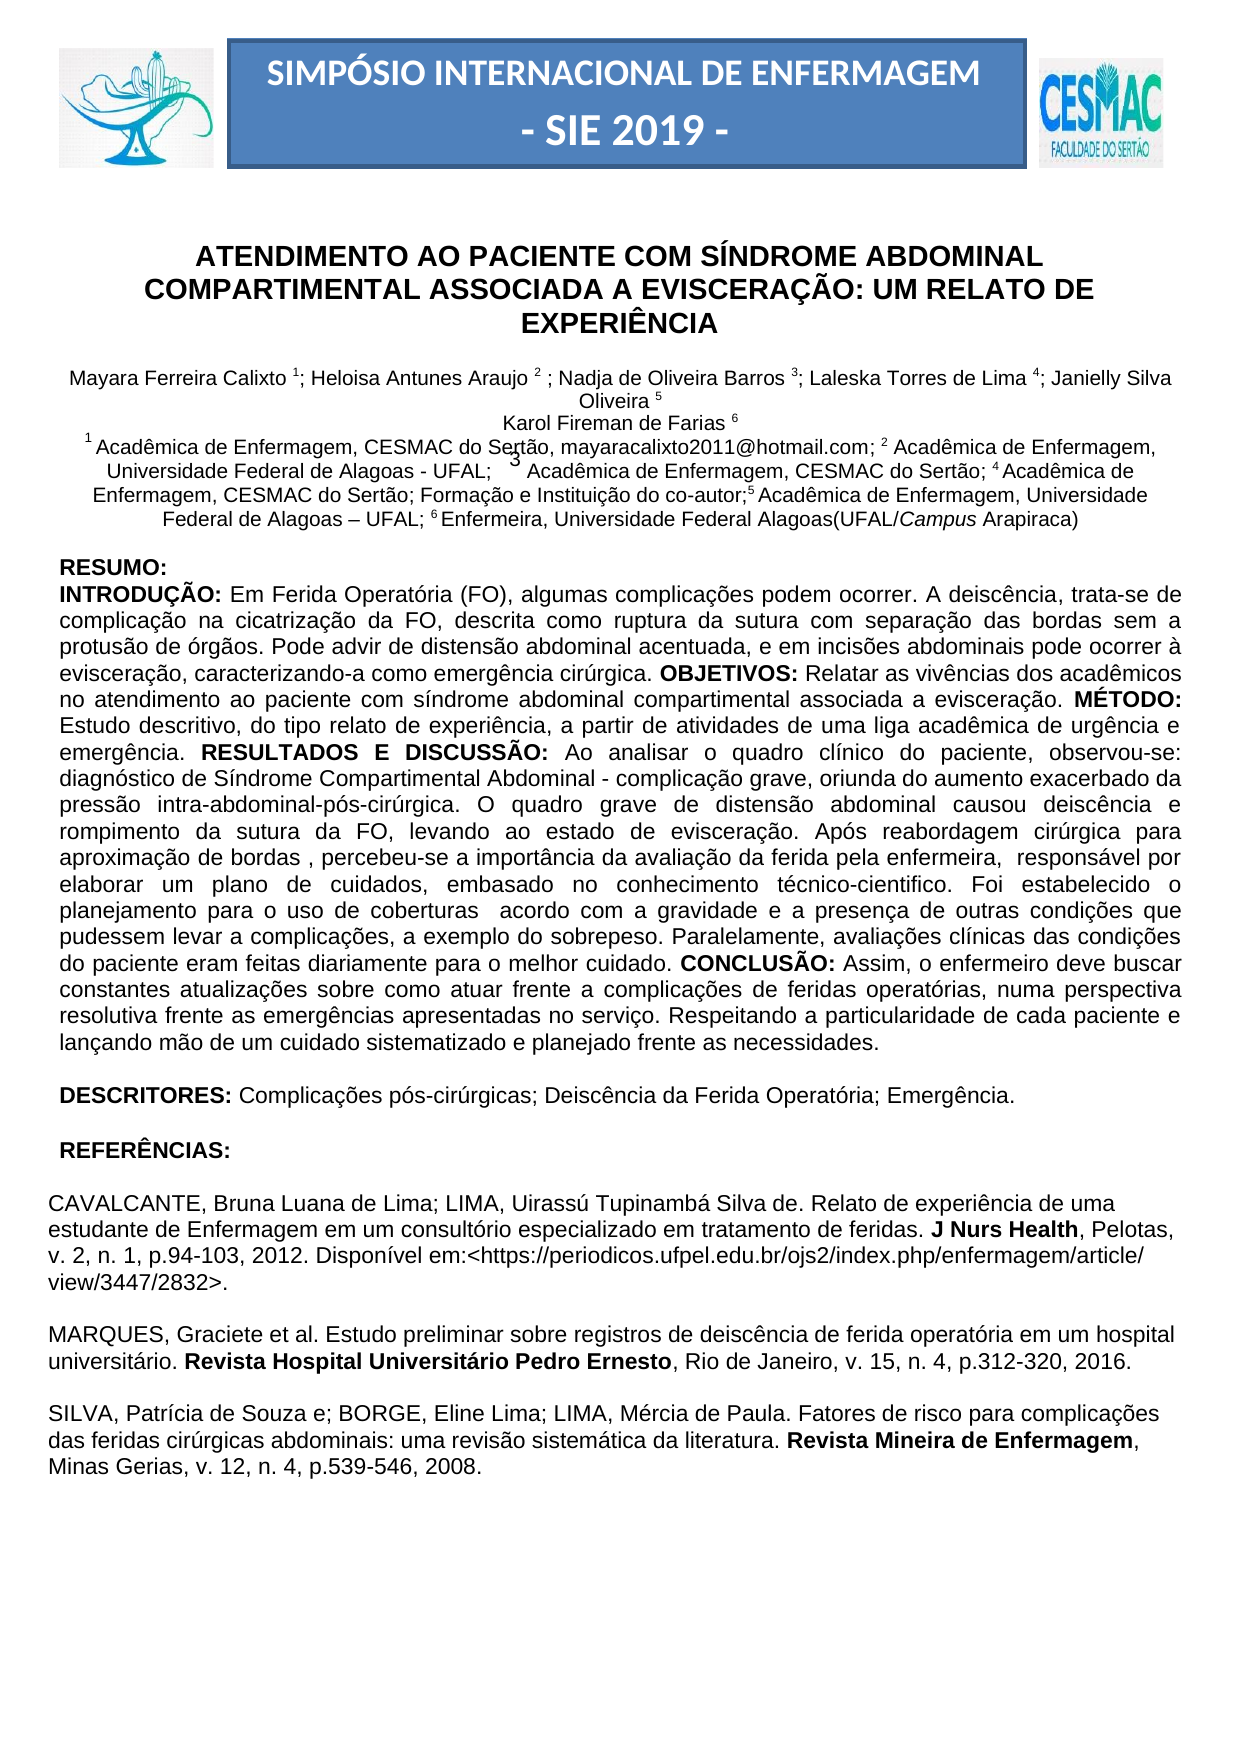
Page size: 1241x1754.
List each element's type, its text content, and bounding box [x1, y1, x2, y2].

text Mayara Ferreira Calixto 1; Heloisa Antunes Araujo 2 ; Nadja de Oliveira Barros 3; Laleska Torres de Lima 4; Janielly Silva Oliveira 5 [69, 365, 1171, 413]
picture [1039, 58, 1164, 168]
text CAVALCANTE, Bruna Luana de Lima; LIMA, Uirassú Tupinambá Silva de. Relato de experiência de uma estudante de Enfermagem em um consultório especializado em tratamento de feridas. J Nurs Health, Pelotas, v. 2, n. 1, p.94-103, 2012. Disponível em:<https://periodicos.ufpel.edu.br/ojs2/index.php/enfermagem/article/view/3447/2832>. [48, 1189, 1192, 1295]
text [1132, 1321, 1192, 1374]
text 1 Acadêmica de Enfermagem, CESMAC do Sertão, mayaracalixto2011@hotmail.com; 2 Acadêmica de Enfermagem, Universidade Federal de Alagoas - UFAL; 3 Acadêmica de Enfermagem, CESMAC do Sertão; 4 Acadêmica de Enfermagem, CESMAC do Sertão; Formação e Instituição do co-autor;5 Acadêmica de Enfermagem, Universidade Federal de Alagoas – UFAL; 6 Enfermeira, Universidade Federal Alagoas(UFAL/Campus Arapiraca) [69, 435, 1171, 531]
text DESCRITORES: Complicações pós-cirúrgicas; Deiscência da Ferida Operatória; Emergência. [59, 1082, 1180, 1109]
text REFERÊNCIAS: [59, 1137, 1182, 1163]
text Karol Fireman de Farias 6 [69, 413, 1171, 435]
text SILVA, Patrícia de Souza e; BORGE, Eline Lima; LIMA, Mércia de Paula. Fatores de risco para complicações das feridas cirúrgicas abdominais: uma revisão sistemática da literatura. Revista Mineira de Enfermagem, Minas Gerias, v. 12, n. 4, p.539-546, 2008. [482, 1400, 1192, 1479]
text ATENDIMENTO AO PACIENTE COM SÍNDROME ABDOMINAL COMPARTIMENTAL ASSOCIADA A EVISCERAÇÃO: UM RELATO DE EXPERIÊNCIA [67, 239, 1171, 339]
text RESUMO: [59, 554, 1192, 581]
picture [59, 48, 214, 168]
text INTRODUÇÃO: Em Ferida Operatória (FO), algumas complicações podem ocorrer. A deiscência, trata-se de complicação na cicatrização da FO, descrita como ruptura da sutura com separação das bordas sem a protusão de órgãos. Pode advir de distensão abdominal acentuada, e em incisões abdominais pode ocorrer à evisceração, caracterizando-a como emergência cirúrgica. OBJETIVOS: Relatar as vivências dos acadêmicos no atendimento ao paciente com síndrome abdominal compartimental associada a evisceração. MÉTODO: Estudo descritivo, do tipo relato de experiência, a partir de atividades de uma liga acadêmica de urgência e emergência. RESULTADOS E DISCUSSÃO: Ao analisar o quadro clínico do paciente, observou-se: diagnóstico de Síndrome Compartimental Abdominal - complicação grave, oriunda do aumento exacerbado da pressão intra-abdominal-pós-cirúrgica. O quadro grave de distensão abdominal causou deiscência e rompimento da sutura da FO, levando ao estado de evisceração. Após reabordagem cirúrgica para aproximação de bordas , percebeu-se a importância da avaliação da ferida pela enfermeira, responsável por elaborar um plano de cuidados, embasado no conhecimento técnico-cientifico. Foi estabelecido o planejamento para o uso de coberturas acordo com a gravidade e a presença de outras condições que pudessem levar a complicações, a exemplo do sobrepeso. Paralelamente, avaliações clínicas das condições do paciente eram feitas diariamente para o melhor cuidado. CONCLUSÃO: Assim, o enfermeiro deve buscar constantes atualizações sobre como atuar frente a complicações de feridas operatórias, numa perspectiva resolutiva frente as emergências apresentadas no serviço. Respeitando a particularidade de cada paciente e lançando mão de um cuidado sistematizado e planejado frente as necessidades. [59, 581, 1182, 1055]
